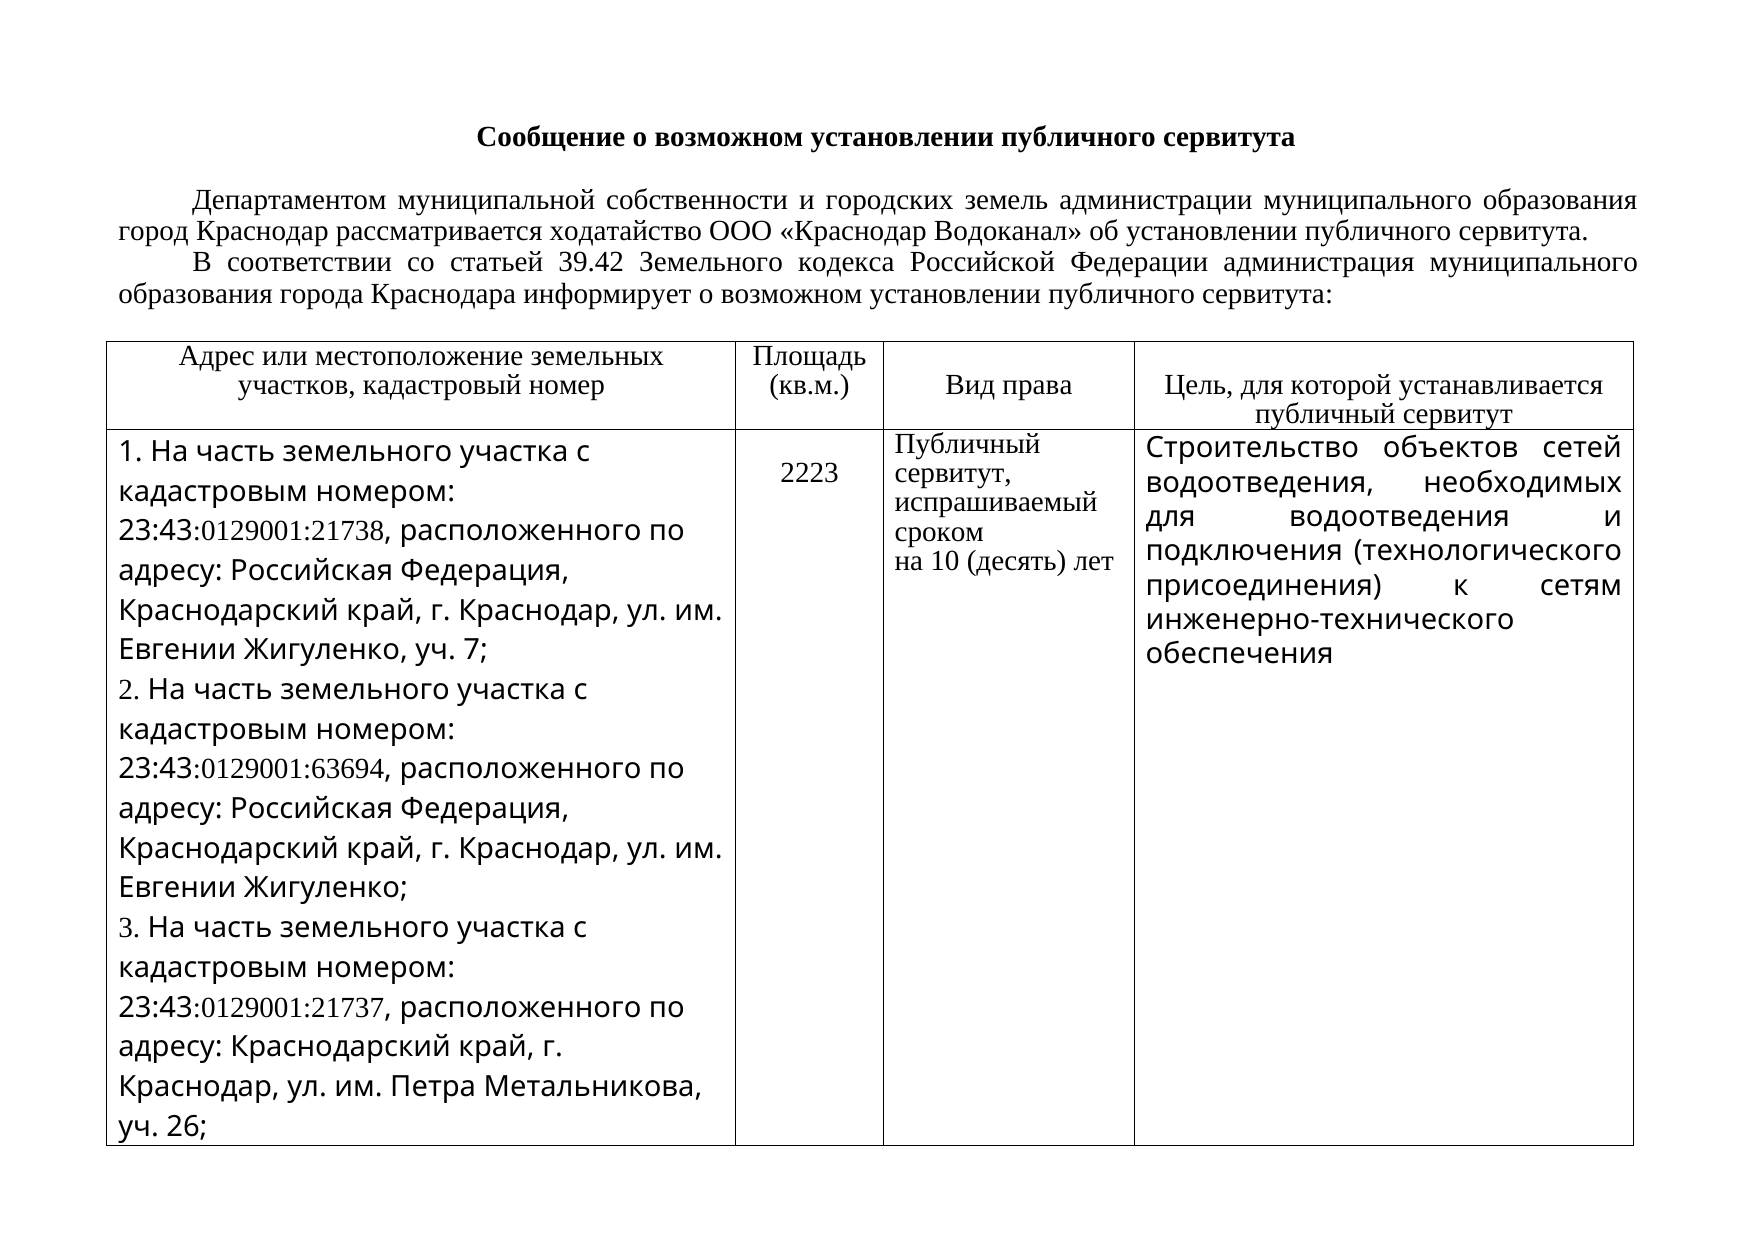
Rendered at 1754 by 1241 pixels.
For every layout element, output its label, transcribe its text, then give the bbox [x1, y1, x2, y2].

table_header Вид права [884, 342, 1134, 429]
table_header Адрес или местоположение земельных участков, кадастровый номер [107, 342, 735, 429]
text Департаментом муниципальной собственности и городских земель администрации муниципального образования город Краснодар рассматривается ходатайство ООО «Краснодар Водоканал» об установлении публичного сервитута. [118, 184, 1639, 247]
text Сообщение о возможном установлении публичного сервитута [118, 122, 1654, 153]
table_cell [884, 430, 1134, 1144]
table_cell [1135, 430, 1633, 1144]
text В соответствии со статьей 39.42 Земельного кодекса Российской Федерации администрация муниципального образования города Краснодара информирует о возможном установлении публичного сервитута: [118, 247, 1639, 309]
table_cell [107, 430, 735, 1144]
table_header Площадь (кв.м.) [736, 342, 883, 429]
table_cell 2223 [736, 430, 883, 1144]
table_header Цель, для которой устанавливается публичный сервитут [1135, 342, 1633, 429]
